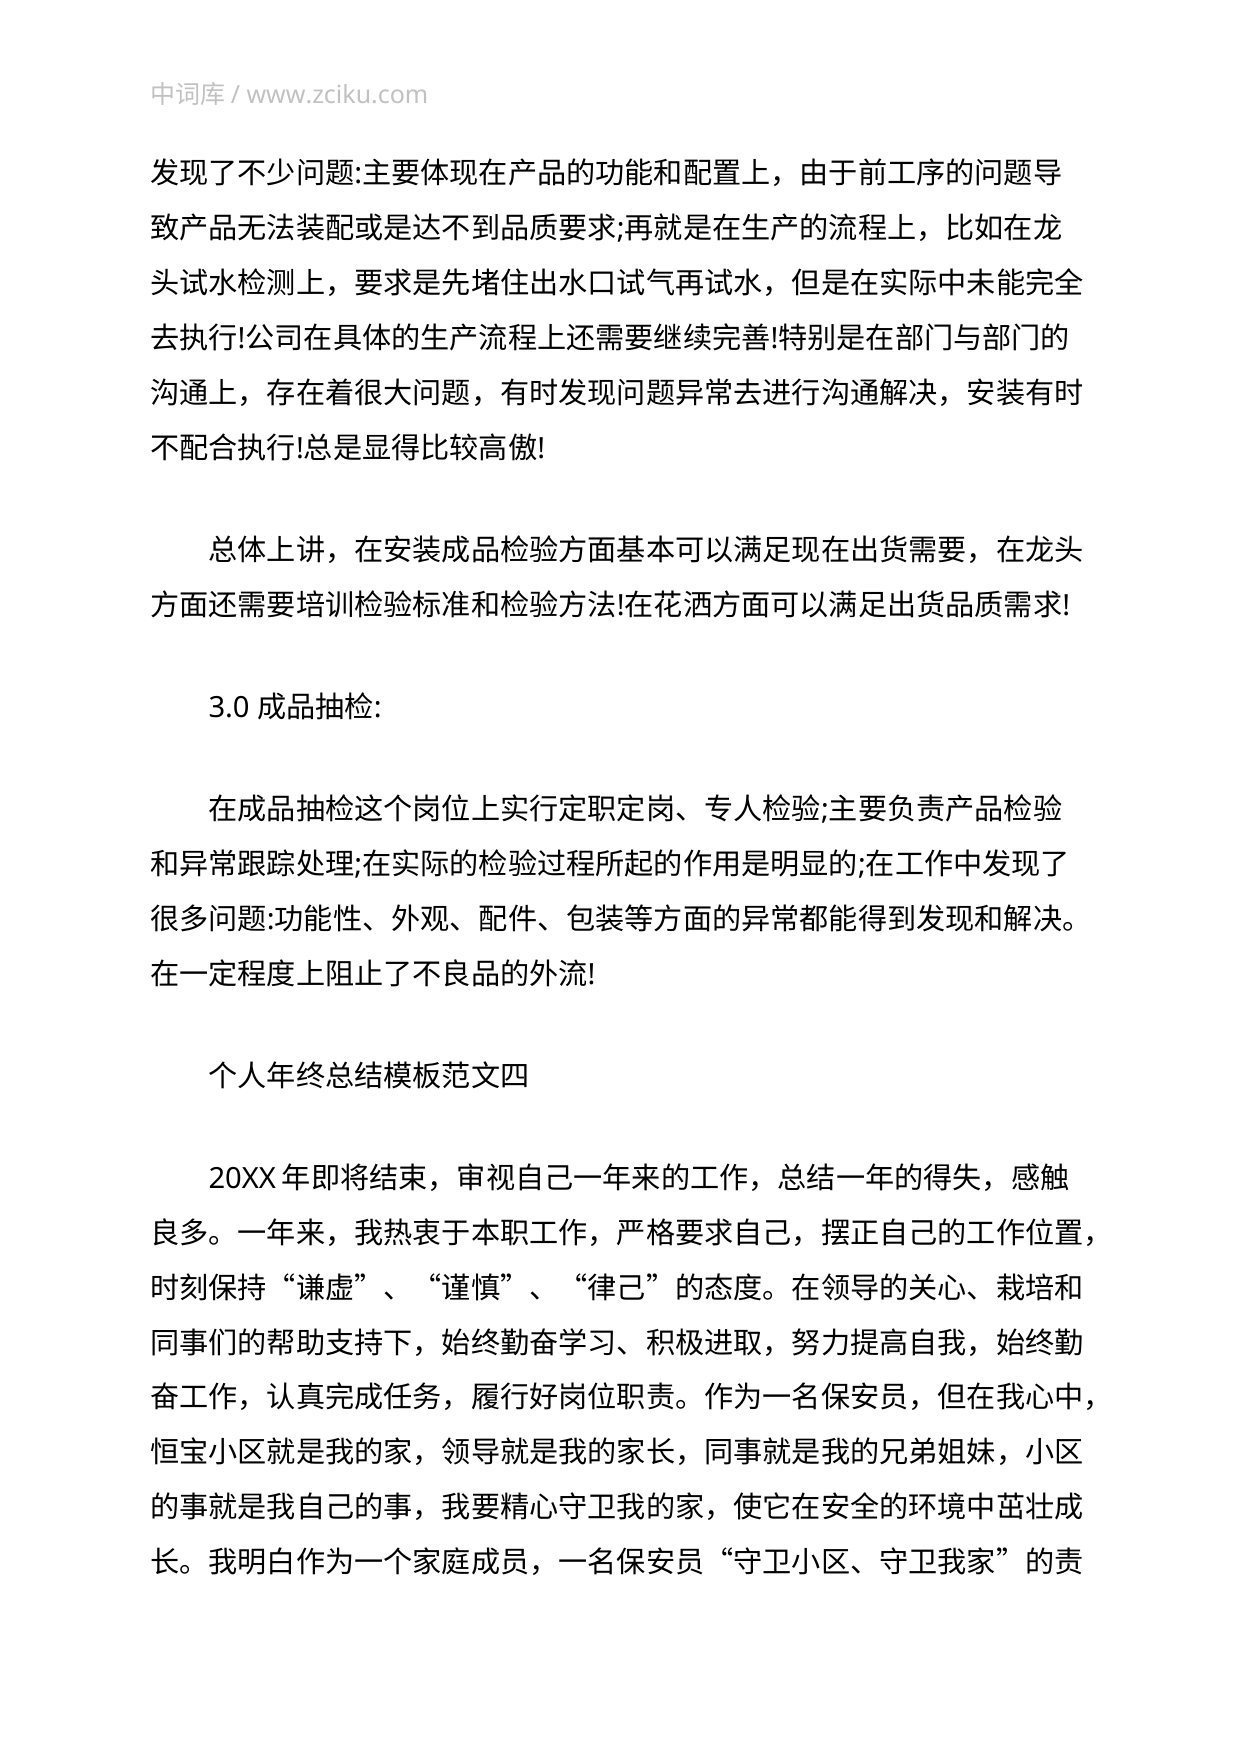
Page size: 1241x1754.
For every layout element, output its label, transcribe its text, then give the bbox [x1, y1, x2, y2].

text 个人年终总结模板范文四 [150, 1053, 1090, 1095]
text 总体上讲，在安装成品检验方面基本可以满足现在出货需要，在龙头方面还需要培训检验标准和检验方法!在花洒方面可以满足出货品质需求! [150, 527, 1090, 624]
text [150, 1154, 1090, 1581]
text 3.0 成品抽检: [150, 684, 1090, 726]
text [150, 150, 1090, 467]
text 在成品抽检这个岗位上实行定职定岗、专人检验;主要负责产品检验和异常跟踪处理;在实际的检验过程所起的作用是明显的;在工作中发现了很多问题:功能性、外观、配件、包装等方面的异常都能得到发现和解决。在一定程度上阻止了不良品的外流! [150, 786, 1090, 993]
